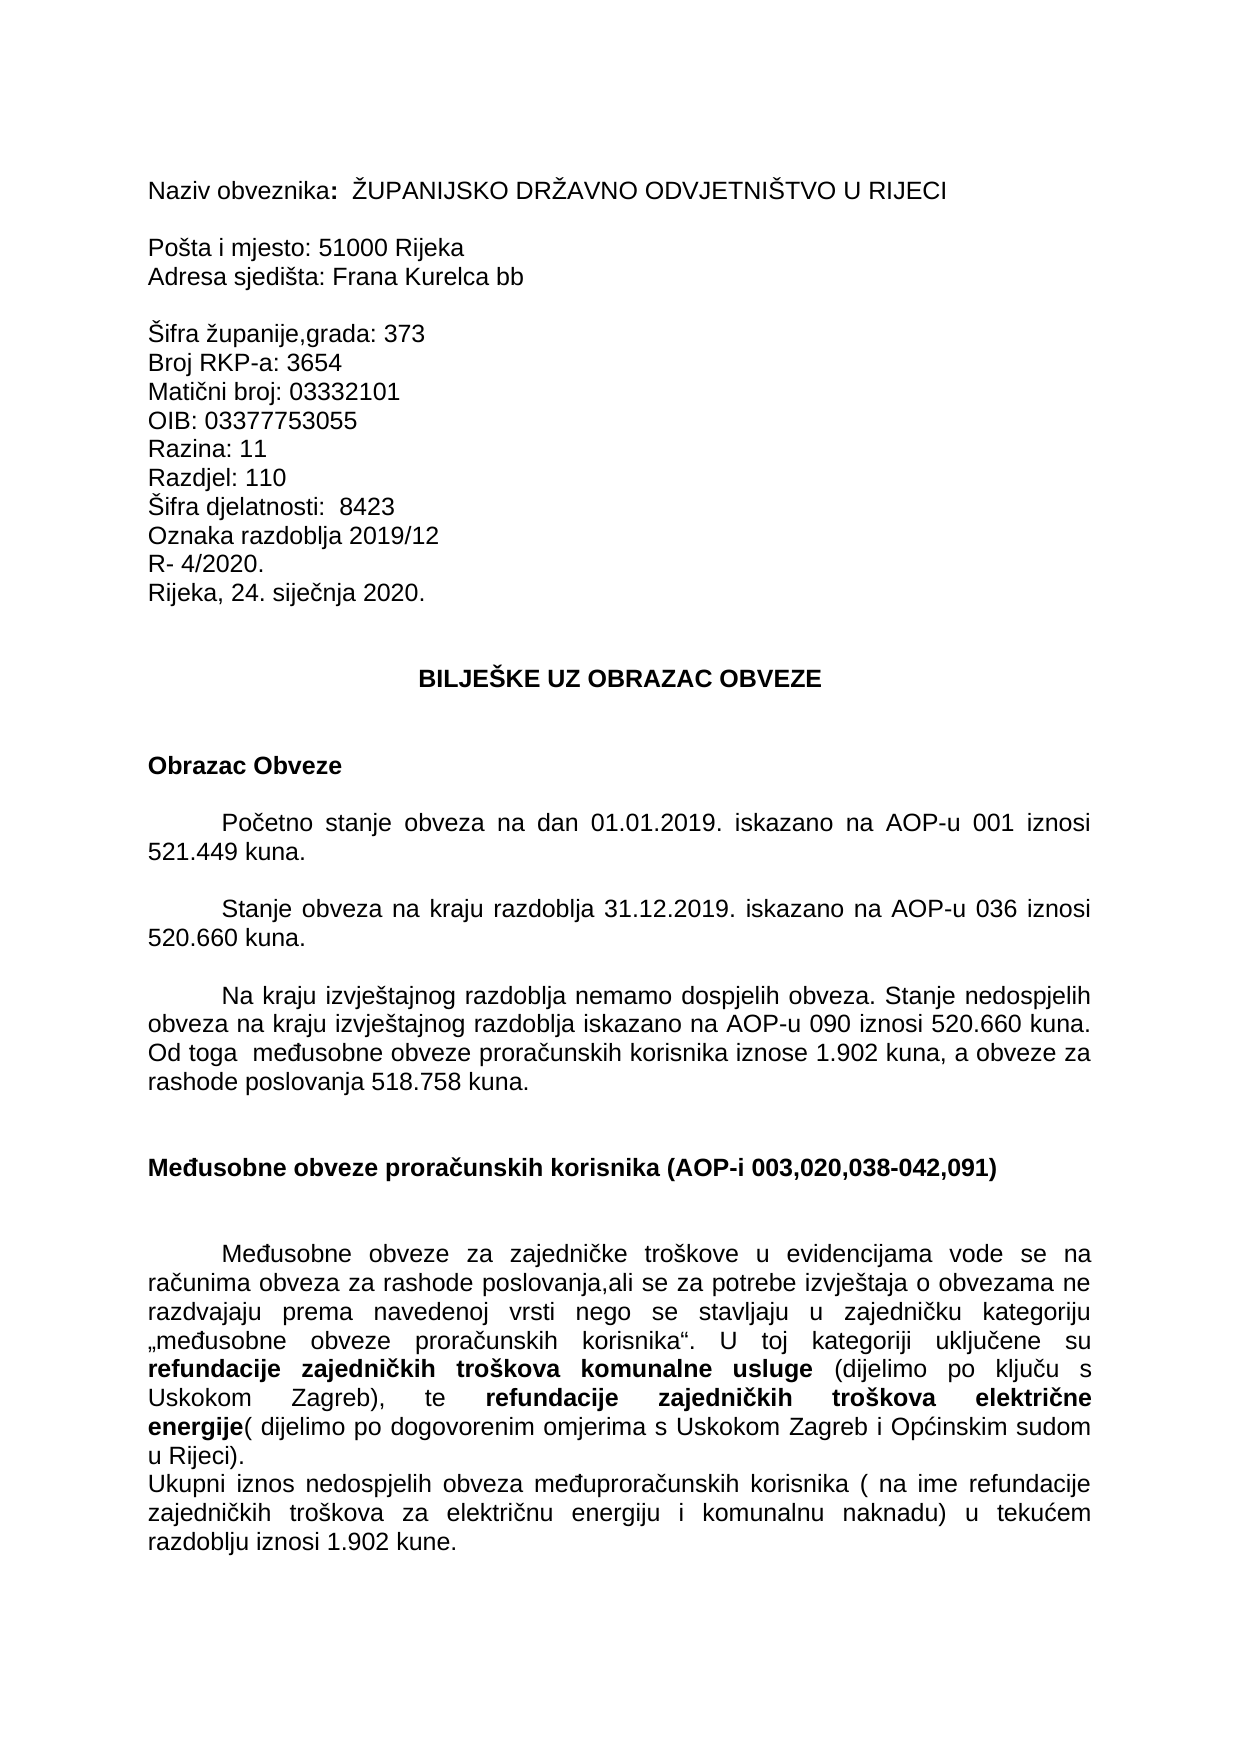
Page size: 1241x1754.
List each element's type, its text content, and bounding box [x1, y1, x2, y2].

text BILJEŠKE UZ OBRAZAC OBVEZE [148, 664, 1093, 693]
text Šifra djelatnosti: 8423 [148, 492, 1093, 521]
text Ukupni iznos nedospjelih obveza međuproračunskih korisnika ( na ime refundacije zajedničkih troškova za električnu energiju i komunalnu naknadu) u tekućem razdoblju iznosi 1.902 kune. [148, 1469, 1093, 1556]
text Međusobne obveze za zajedničke troškove u evidencijama vode se na računima obveza za rashode poslovanja,ali se za potrebe izvještaja o obvezama ne razdvajaju prema navedenoj vrsti nego se stavljaju u zajedničku kategoriju „međusobne obveze proračunskih korisnika“. U toj kategoriji uključene su refundacije zajedničkih troškova komunalne usluge (dijelimo po ključu s Uskokom Zagreb), te refundacije zajedničkih troškova električne energije( dijelimo po dogovorenim omjerima s Uskokom Zagreb i Općinskim sudom u Rijeci). [148, 1239, 1093, 1469]
text Matični broj: 03332101 [148, 377, 1093, 406]
text Broj RKP-a: 3654 [148, 348, 1093, 377]
text Oznaka razdoblja 2019/12 [148, 521, 1093, 549]
text Obrazac Obveze [148, 751, 1093, 779]
text Naziv obveznika: ŽUPANIJSKO DRŽAVNO ODVJETNIŠTVO U RIJECI [148, 176, 1093, 204]
text Adresa sjedišta: Frana Kurelca bb [148, 262, 1093, 291]
text Međusobne obveze proračunskih korisnika (AOP-i 003,020,038-042,091) [148, 1153, 1093, 1182]
text R- 4/2020. [148, 549, 1093, 578]
text Pošta i mjesto: 51000 Rijeka [148, 233, 1093, 262]
text Rijeka, 24. siječnja 2020. [148, 578, 1093, 607]
text Stanje obveza na kraju razdoblja 31.12.2019. iskazano na AOP-u 036 iznosi 520.660 kuna. [148, 894, 1093, 952]
text Razdjel: 110 [148, 463, 1093, 492]
text OIB: 03377753055 [148, 406, 1093, 434]
text Na kraju izvještajnog razdoblja nemamo dospjelih obveza. Stanje nedospjelih obveza na kraju izvještajnog razdoblja iskazano na AOP-u 090 iznosi 520.660 kuna. Od toga međusobne obveze proračunskih korisnika iznose 1.902 kuna, a obveze za rashode poslovanja 518.758 kuna. [148, 981, 1093, 1096]
text Razina: 11 [148, 434, 1093, 463]
text Početno stanje obveza na dan 01.01.2019. iskazano na AOP-u 001 iznosi 521.449 kuna. [148, 808, 1093, 866]
text Šifra županije,grada: 373 [148, 319, 1093, 348]
